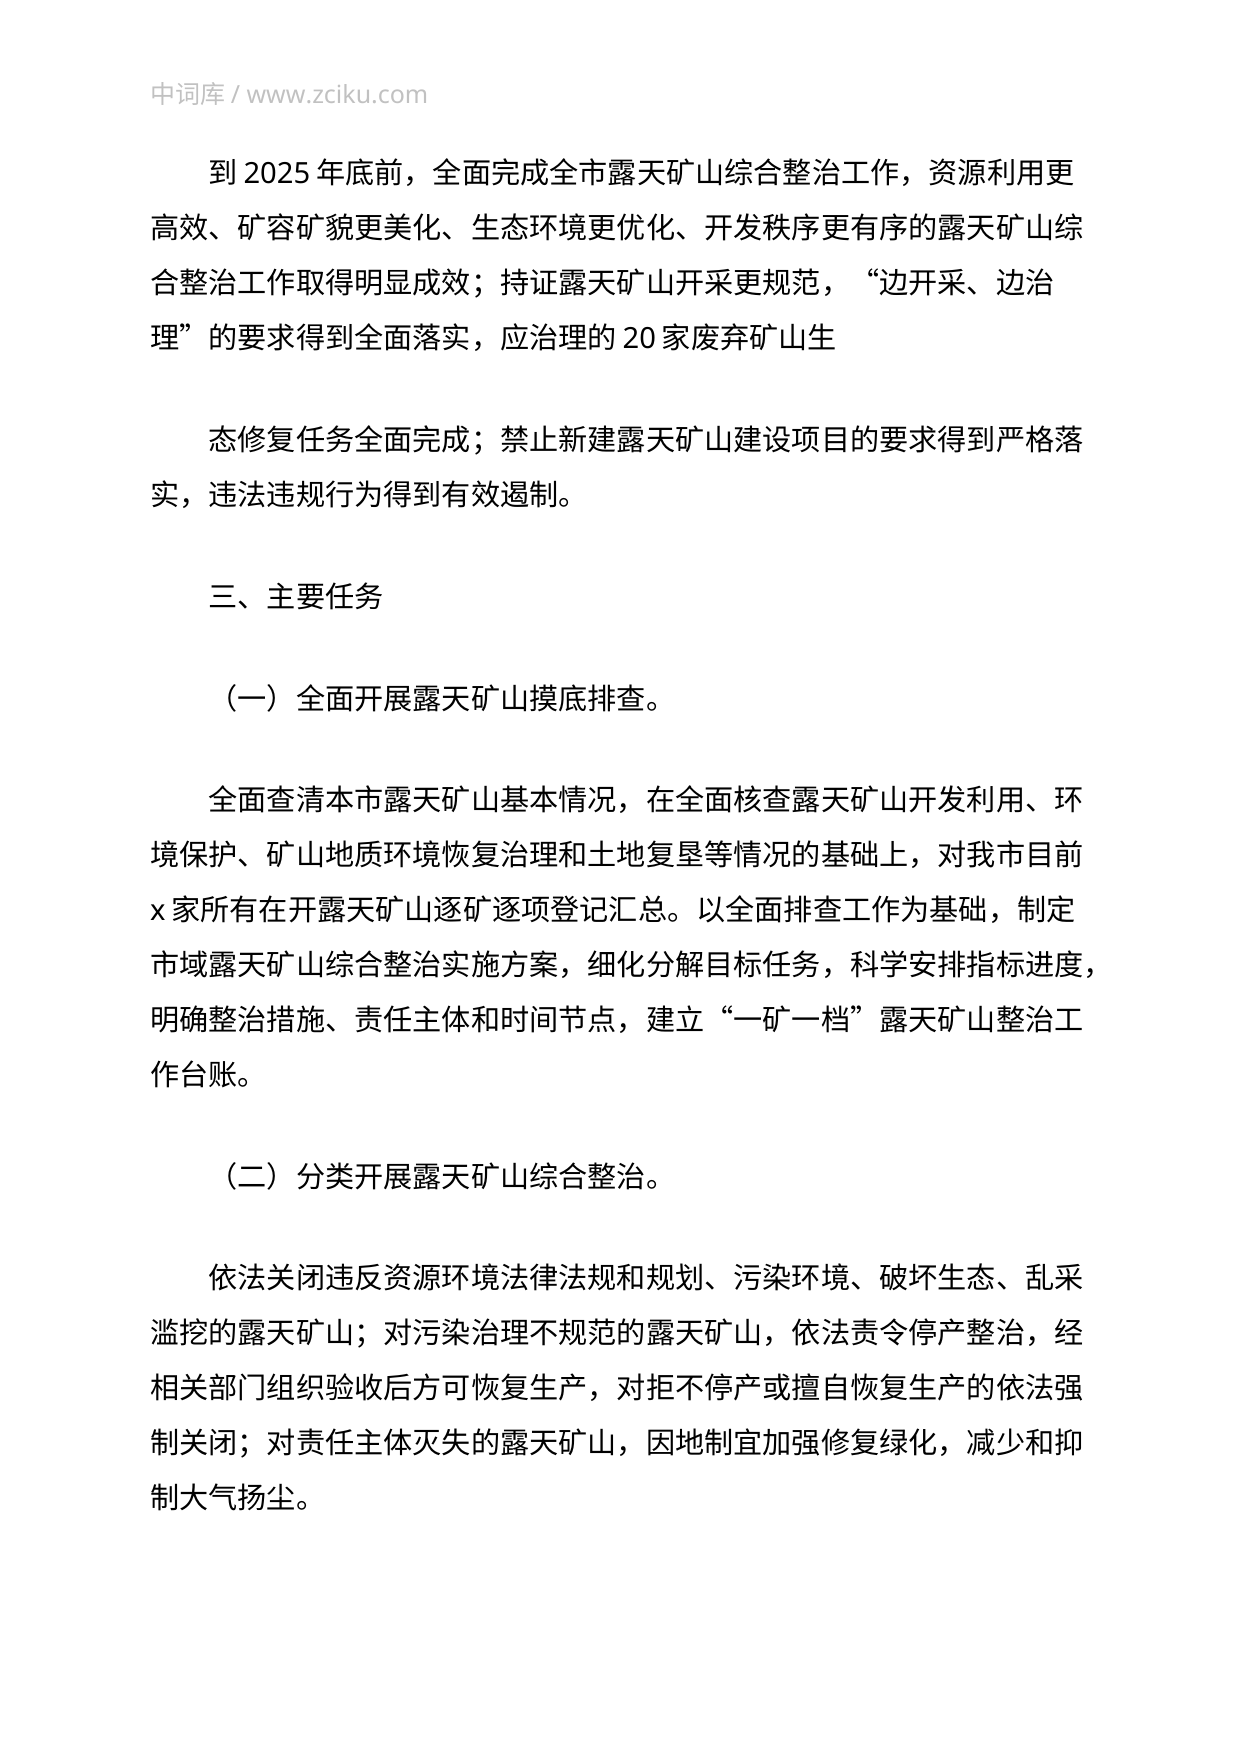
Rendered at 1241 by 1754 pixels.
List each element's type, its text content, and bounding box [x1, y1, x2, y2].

text 态修复任务全面完成；禁止新建露天矿山建设项目的要求得到严格落实，违法违规行为得到有效遏制。 [150, 417, 1090, 514]
text 依法关闭违反资源环境法律法规和规划、污染环境、破坏生态、乱采滥挖的露天矿山；对污染治理不规范的露天矿山，依法责令停产整治，经相关部门组织验收后方可恢复生产，对拒不停产或擅自恢复生产的依法强制关闭；对责任主体灭失的露天矿山，因地制宜加强修复绿化，减少和抑制大气扬尘。 [150, 1255, 1090, 1517]
text 三、主要任务 [150, 573, 1090, 616]
text （一）全面开展露天矿山摸底排查。 [150, 675, 1090, 717]
text 全面查清本市露天矿山基本情况，在全面核查露天矿山开发利用、环境保护、矿山地质环境恢复治理和土地复垦等情况的基础上，对我市目前x家所有在开露天矿山逐矿逐项登记汇总。以全面排查工作为基础，制定市域露天矿山综合整治实施方案，细化分解目标任务，科学安排指标进度，明确整治措施、责任主体和时间节点，建立“一矿一档”露天矿山整治工作台账。 [150, 777, 1090, 1094]
text 到2025年底前，全面完成全市露天矿山综合整治工作，资源利用更高效、矿容矿貌更美化、生态环境更优化、开发秩序更有序的露天矿山综合整治工作取得明显成效；持证露天矿山开采更规范，“边开采、边治理”的要求得到全面落实，应治理的20家废弃矿山生 [150, 150, 1090, 357]
text （二）分类开展露天矿山综合整治。 [150, 1153, 1090, 1196]
